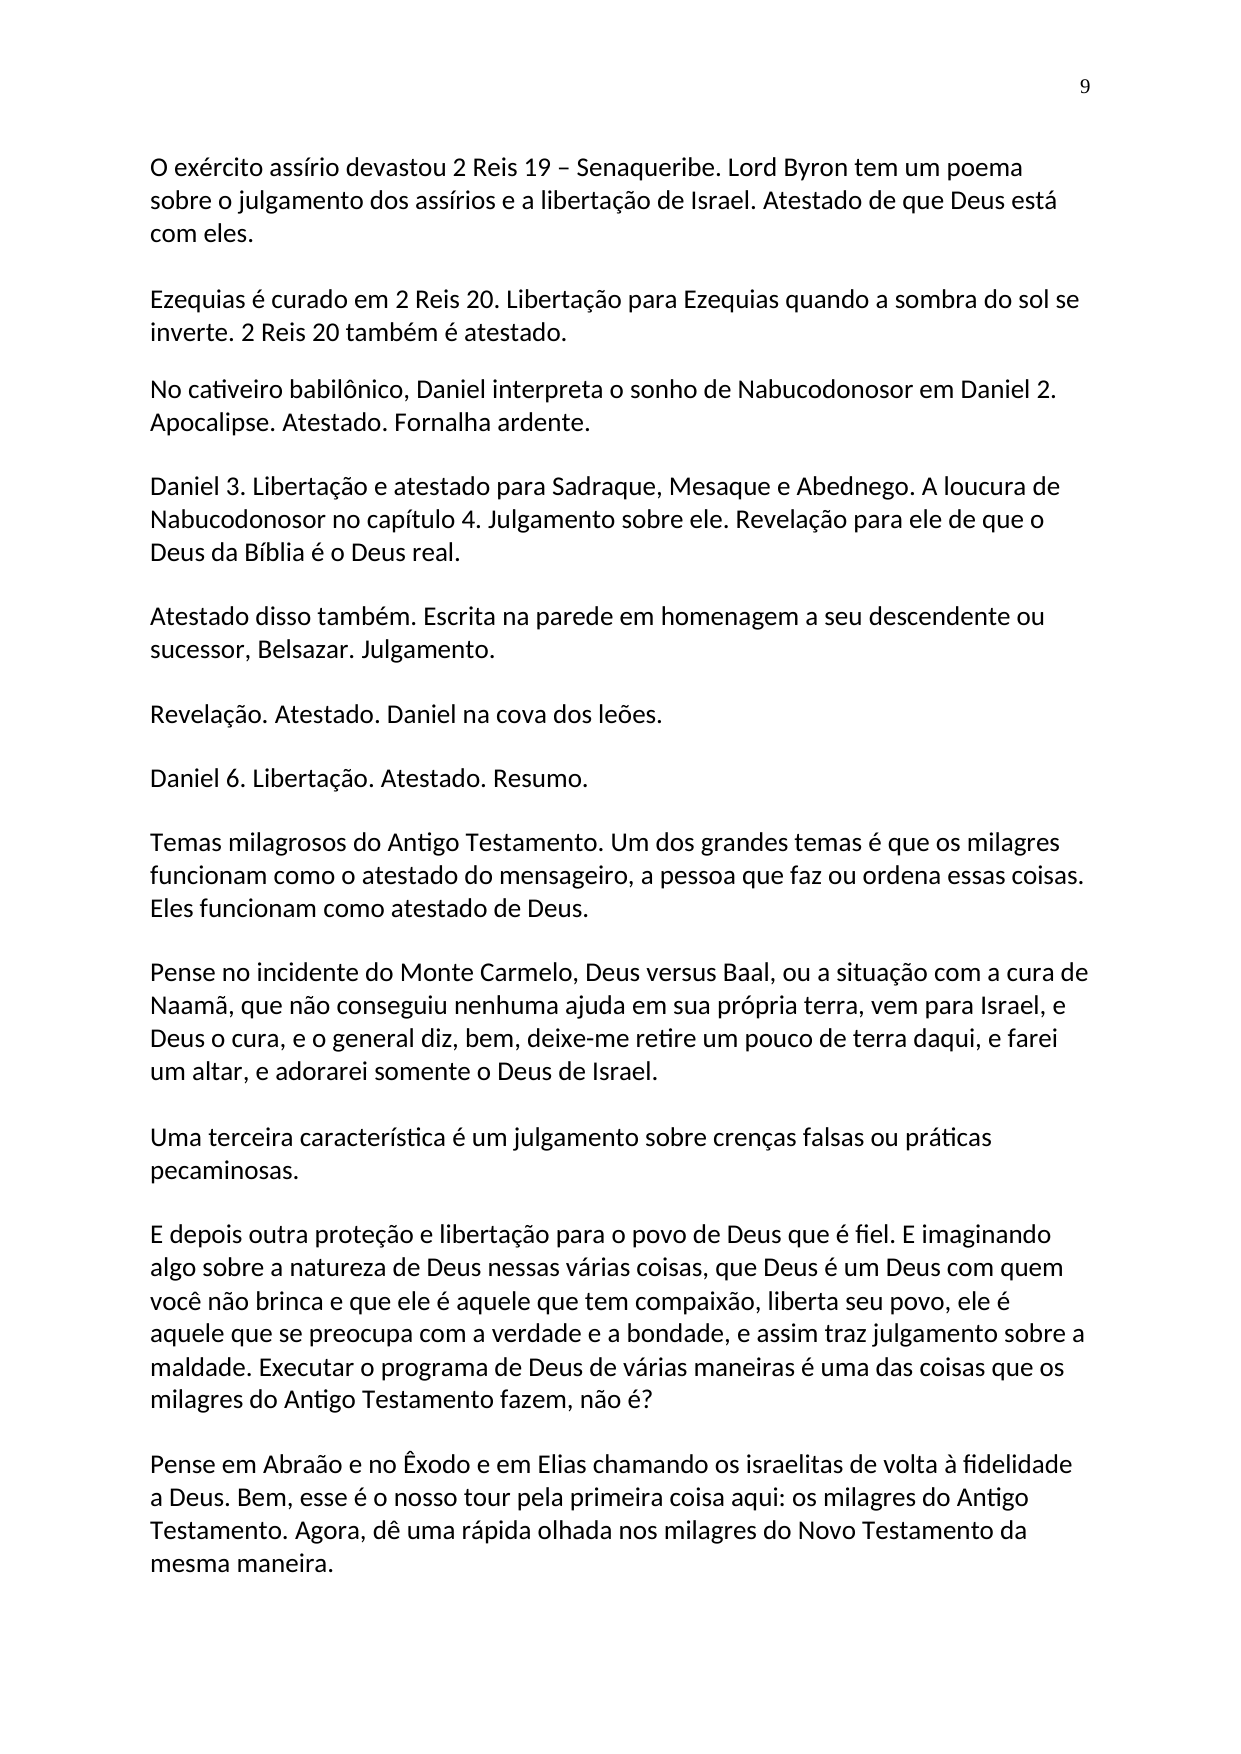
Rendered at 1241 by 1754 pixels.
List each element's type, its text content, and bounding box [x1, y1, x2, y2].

text Atestado disso também. Escrita na parede em homenagem a seu descendente ou sucessor, Belsazar. Julgamento. [150, 599, 1090, 666]
text Temas milagrosos do Antigo Testamento. Um dos grandes temas é que os milagres funcionam como o atestado do mensageiro, a pessoa que faz ou ordena essas coisas. Eles funcionam como atestado de Deus. [150, 825, 1090, 924]
text Pense em Abraão e no Êxodo e em Elias chamando os israelitas de volta à fidelidade a Deus. Bem, esse é o nosso tour pela primeira coisa aqui: os milagres do Antigo Testamento. Agora, dê uma rápida olhada nos milagres do Novo Testamento da mesma maneira. [150, 1447, 1090, 1579]
text Daniel 3. Libertação e atestado para Sadraque, Mesaque e Abednego. A loucura de Nabucodonosor no capítulo 4. Julgamento sobre ele. Revelação para ele de que o Deus da Bíblia é o Deus real. [150, 469, 1090, 568]
text E depois outra proteção e libertação para o povo de Deus que é fiel. E imaginando algo sobre a natureza de Deus nessas várias coisas, que Deus é um Deus com quem você não brinca e que ele é aquele que tem compaixão, liberta seu povo, ele é aquele que se preocupa com a verdade e a bondade, e assim traz julgamento sobre a maldade. Executar o programa de Deus de várias maneiras é uma das coisas que os milagres do Antigo Testamento fazem, não é? [150, 1218, 1090, 1416]
text O exército assírio devastou 2 Reis 19 – Senaqueribe. Lord Byron tem um poema sobre o julgamento dos assírios e a libertação de Israel. Atestado de que Deus está com eles. Ezequias é curado em 2 Reis 20. Libertação para Ezequias quando a sombra do sol se inverte. 2 Reis 20 também é atestado. [150, 150, 1090, 372]
text Pense no incidente do Monte Carmelo, Deus versus Baal, ou a situação com a cura de Naamã, que não conseguiu nenhuma ajuda em sua própria terra, vem para Israel, e Deus o cura, e o general diz, bem, deixe-me retire um pouco de terra daqui, e farei um altar, e adorarei somente o Deus de Israel. Uma terceira característica é um julgamento sobre crenças falsas ou práticas pecaminosas. [150, 955, 1090, 1186]
text Daniel 6. Libertação. Atestado. Resumo. [150, 761, 1090, 794]
text Revelação. Atestado. Daniel na cova dos leões. [150, 697, 1090, 730]
text No cativeiro babilônico, Daniel interpreta o sonho de Nabucodonosor em Daniel 2. Apocalipse. Atestado. Fornalha ardente. [150, 372, 1090, 438]
